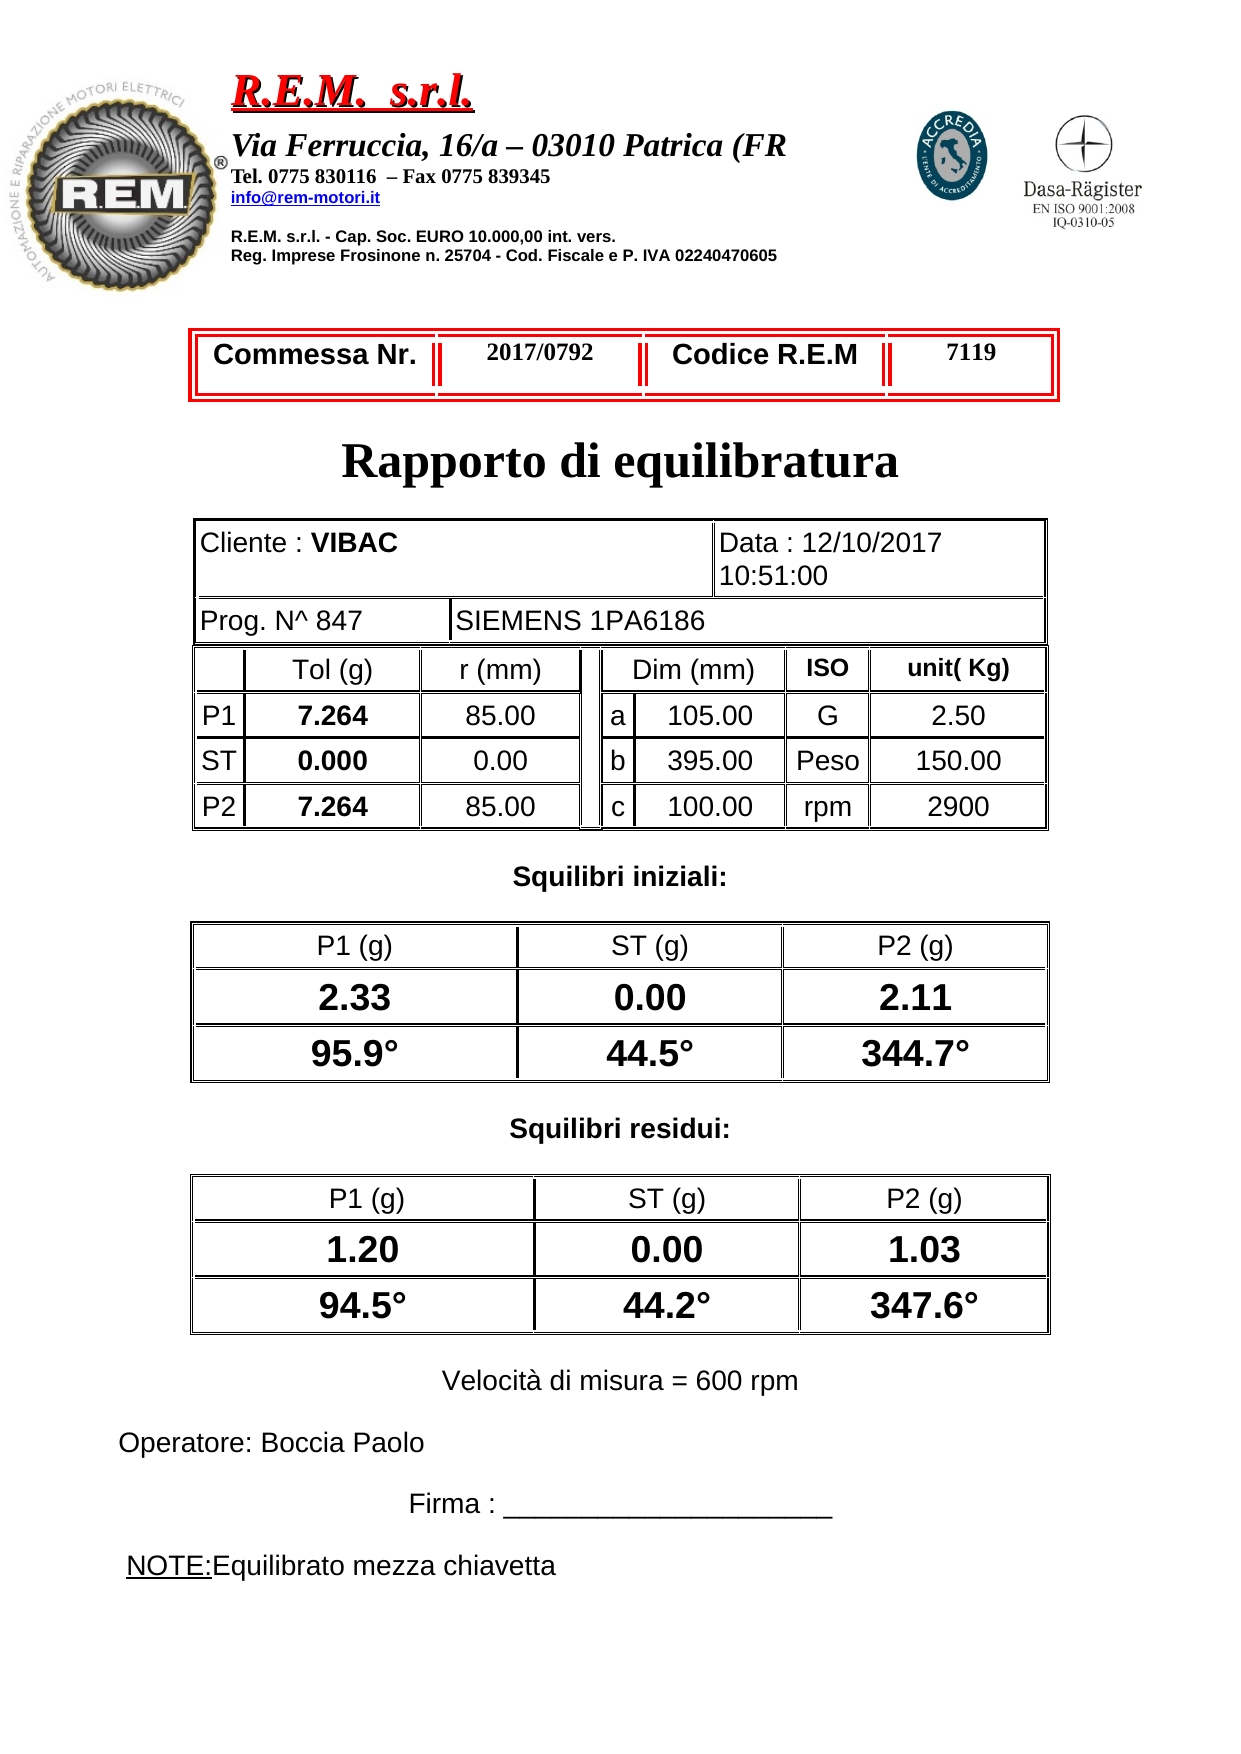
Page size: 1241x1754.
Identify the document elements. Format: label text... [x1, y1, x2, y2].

table_header unit( Kg) [870, 648, 1045, 690]
table_cell Peso [787, 739, 868, 782]
table_header ST (g) [534, 1177, 800, 1219]
table_header P1 (g) [193, 1175, 534, 1219]
table_cell 100.00 [634, 785, 786, 827]
table_header Tol (g) [244, 648, 421, 690]
table_cell b [603, 739, 633, 782]
table_header 2017/0792 [437, 331, 643, 393]
table_cell SIEMENS 1PA6186 [450, 596, 1046, 641]
table_cell 7.264 [246, 694, 419, 736]
table_header Dim (mm) [601, 648, 786, 690]
text Operatore: Boccia Paolo [118, 1426, 1122, 1458]
table_cell 95.9° [194, 1023, 517, 1079]
table_cell P1 [195, 690, 243, 736]
table_cell rpm [786, 785, 870, 827]
table_cell 0.000 [246, 739, 419, 782]
table_header Data : 12/10/2017 10:51:00 [714, 521, 1044, 596]
text Squilibri residui: [118, 1112, 1122, 1144]
table_header ST (g) [517, 925, 782, 967]
table_cell 1.20 [193, 1219, 533, 1275]
table_header P2 (g) [783, 925, 1047, 967]
picture [5, 75, 231, 297]
table_cell 0.00 [519, 970, 781, 1023]
table_cell 94.5° [193, 1275, 534, 1332]
table_cell 85.00 [421, 785, 580, 827]
table_cell 7.264 [244, 785, 421, 827]
table_cell 44.2° [534, 1279, 800, 1332]
table_header [580, 646, 601, 827]
table_cell 0.00 [422, 739, 579, 782]
table_cell 85.00 [422, 694, 579, 736]
table_header R.E.M. s.r.l. Via Ferruccia, 16/a – 03010 Patrica (FR Tel. 0775 830116 – Fax 0775 839345 info@rem-motori.it R.E.M. s.r.l. - Cap. Soc. EURO 10.000,00 int. vers. Reg. Imprese Frosinone n. 25704 - Cod. Fiscale e P. IVA 02240470605 [0, 0, 1240, 328]
table_header 7119 [887, 331, 1056, 393]
table_cell Prog. N^ 847 [195, 596, 450, 641]
text Velocità di misura = 600 rpm [118, 1364, 1122, 1397]
table_header Commessa Nr. [193, 331, 437, 393]
table_cell a [603, 694, 633, 736]
table_cell 395.00 [636, 739, 784, 782]
table_cell G [787, 694, 868, 736]
text Firma : _____________________ [118, 1487, 1122, 1520]
table_cell 0.00 [536, 1223, 798, 1275]
table_cell 150.00 [871, 736, 1045, 782]
table_cell 1.03 [801, 1219, 1048, 1275]
text Squilibri iniziali: [118, 859, 1122, 892]
table_header [195, 648, 244, 690]
table_cell 2.33 [192, 967, 517, 1023]
table_header Codice R.E.M [643, 331, 887, 393]
table_header P2 (g) [800, 1177, 1047, 1219]
table_cell 2.50 [871, 690, 1046, 736]
table_header P1 (g) [194, 925, 517, 967]
table_cell P2 [193, 782, 244, 827]
table_cell c [601, 785, 634, 827]
table_cell 2900 [870, 782, 1047, 827]
text NOTE:Equilibrato mezza chiavetta [118, 1549, 1122, 1581]
table_header ISO [786, 648, 870, 690]
table_cell 2.11 [783, 967, 1048, 1023]
table_header Cliente : VIBAC [196, 521, 714, 596]
table_cell 105.00 [636, 694, 784, 736]
table_cell 344.7° [783, 1023, 1047, 1079]
table_header r (mm) [421, 648, 580, 690]
table_cell 44.5° [517, 1027, 782, 1079]
table_cell ST [195, 736, 243, 782]
table_cell 347.6° [800, 1275, 1048, 1332]
text Rapporto di equilibratura [118, 431, 1122, 489]
